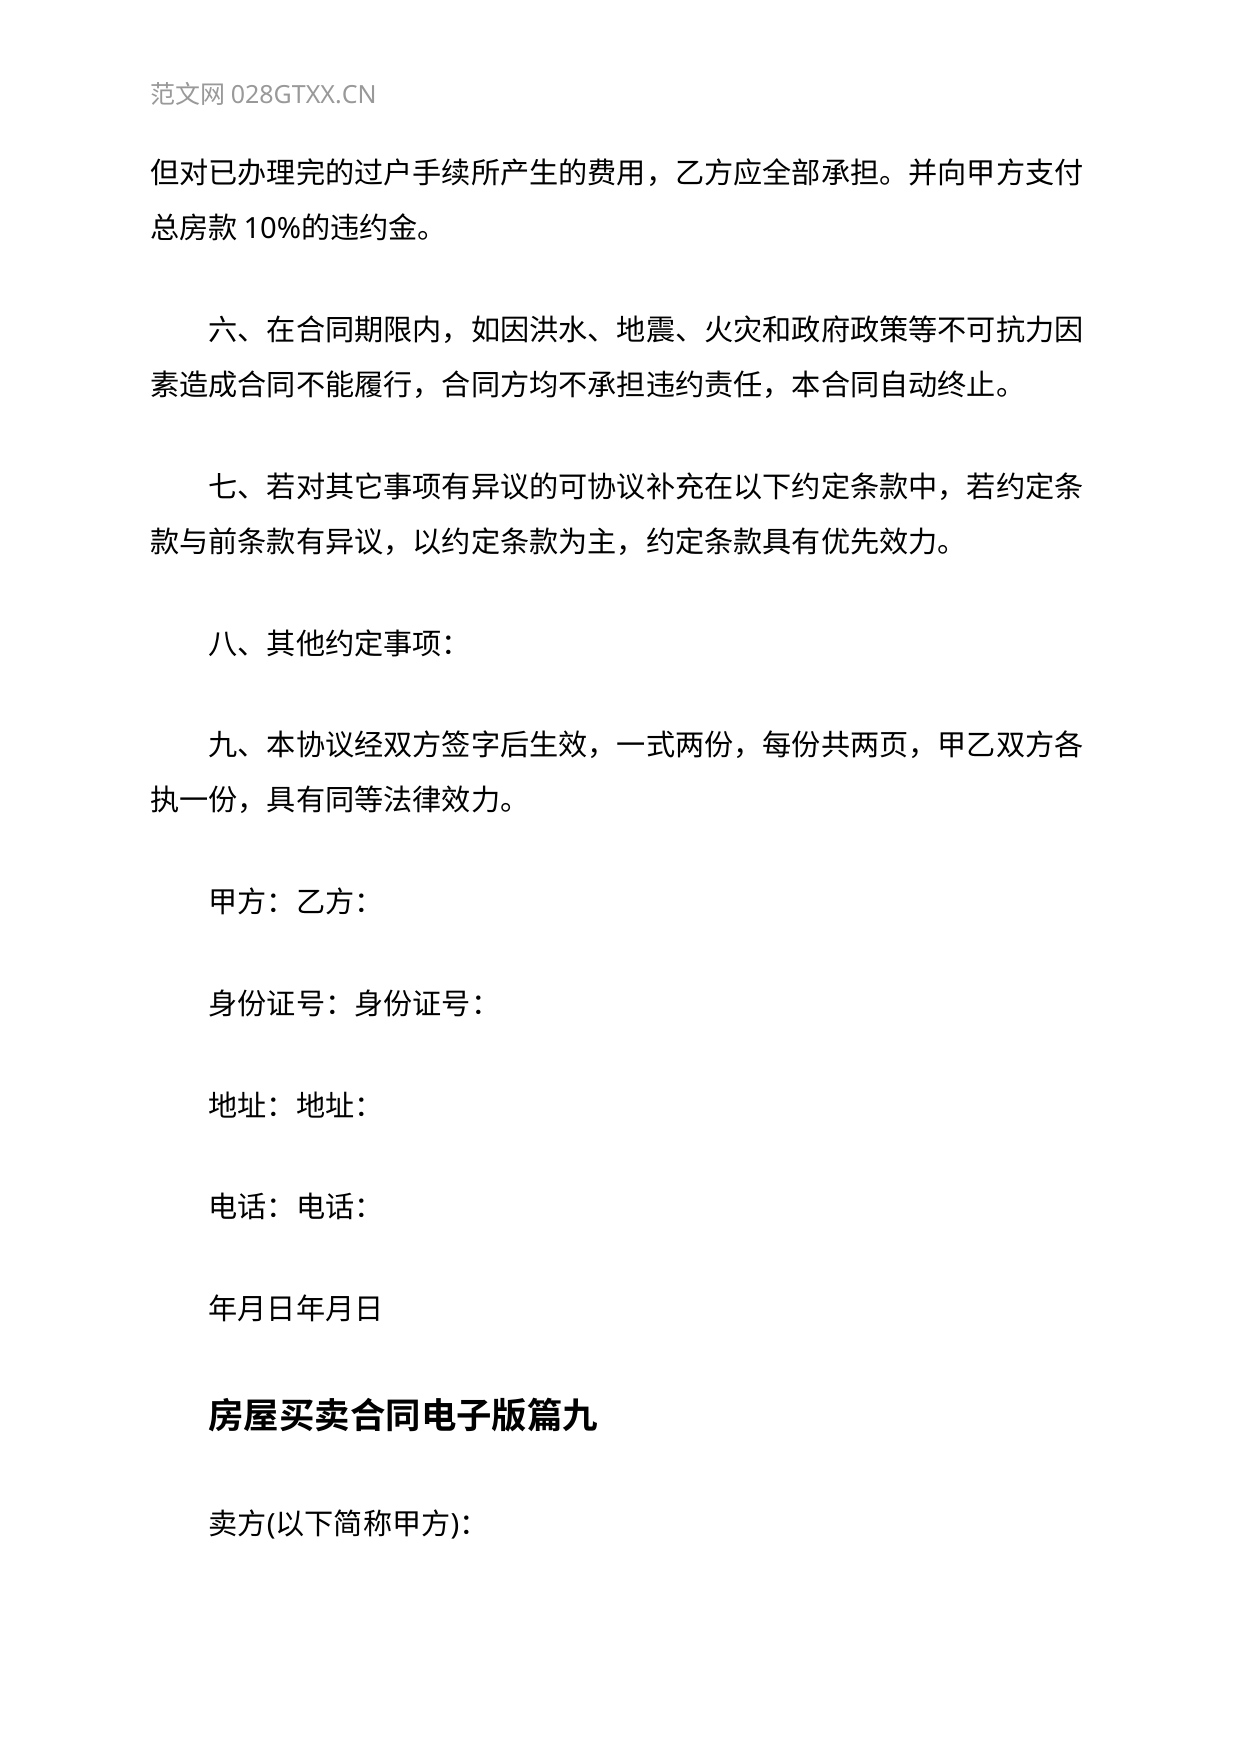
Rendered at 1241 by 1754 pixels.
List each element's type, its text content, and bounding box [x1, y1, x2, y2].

text 八、其他约定事项： [150, 620, 1090, 662]
text 九、本协议经双方签字后生效，一式两份，每份共两页，甲乙双方各执一份，具有同等法律效力。 [150, 722, 1090, 819]
text 房屋买卖合同电子版篇九 [150, 1387, 1090, 1439]
text 七、若对其它事项有异议的可协议补充在以下约定条款中，若约定条款与前条款有异议，以约定条款为主，约定条款具有优先效力。 [150, 463, 1090, 561]
text 甲方：乙方： [150, 879, 1090, 921]
text 六、在合同期限内，如因洪水、地震、火灾和政府政策等不可抗力因素造成合同不能履行，合同方均不承担违约责任，本合同自动终止。 [150, 307, 1090, 404]
text 电话：电话： [150, 1184, 1090, 1226]
text 身份证号：身份证号： [150, 980, 1090, 1023]
text 年月日年月日 [150, 1286, 1090, 1328]
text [150, 150, 1090, 247]
text 卖方(以下简称甲方)： [150, 1501, 1090, 1543]
text 地址：地址： [150, 1082, 1090, 1124]
